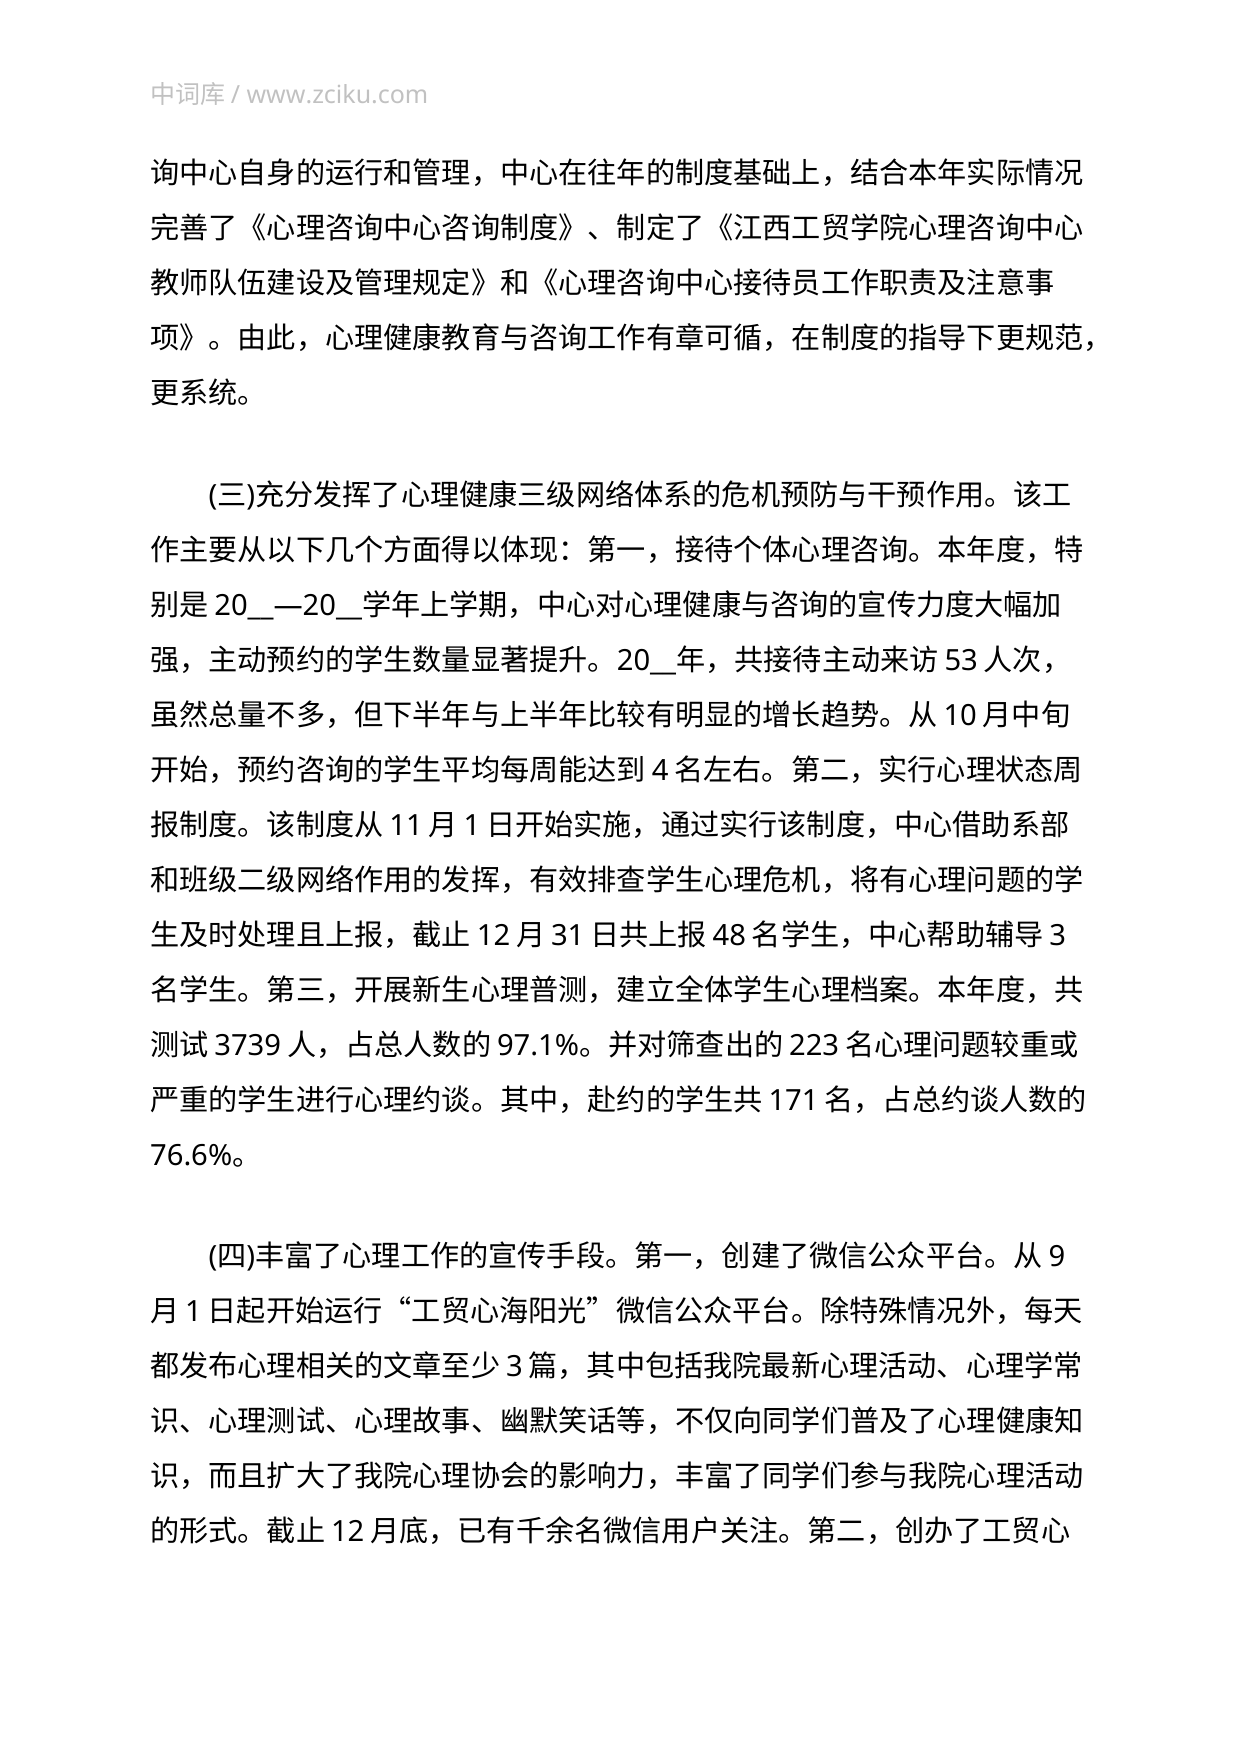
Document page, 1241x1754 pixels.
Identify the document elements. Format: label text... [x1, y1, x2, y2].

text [150, 1233, 1090, 1550]
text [150, 150, 1090, 412]
text (三)充分发挥了心理健康三级网络体系的危机预防与干预作用。该工作主要从以下几个方面得以体现：第一，接待个体心理咨询。本年度，特别是20__―20__学年上学期，中心对心理健康与咨询的宣传力度大幅加强，主动预约的学生数量显著提升。20__年，共接待主动来访53人次，虽然总量不多，但下半年与上半年比较有明显的增长趋势。从10月中旬开始，预约咨询的学生平均每周能达到4名左右。第二，实行心理状态周报制度。该制度从11月1日开始实施，通过实行该制度，中心借助系部和班级二级网络作用的发挥，有效排查学生心理危机，将有心理问题的学生及时处理且上报，截止12月31日共上报48名学生，中心帮助辅导3名学生。第三，开展新生心理普测，建立全体学生心理档案。本年度，共测试3739人，占总人数的97.1%。并对筛查出的223名心理问题较重或严重的学生进行心理约谈。其中，赴约的学生共171名，占总约谈人数的76.6%。 [150, 471, 1090, 1173]
